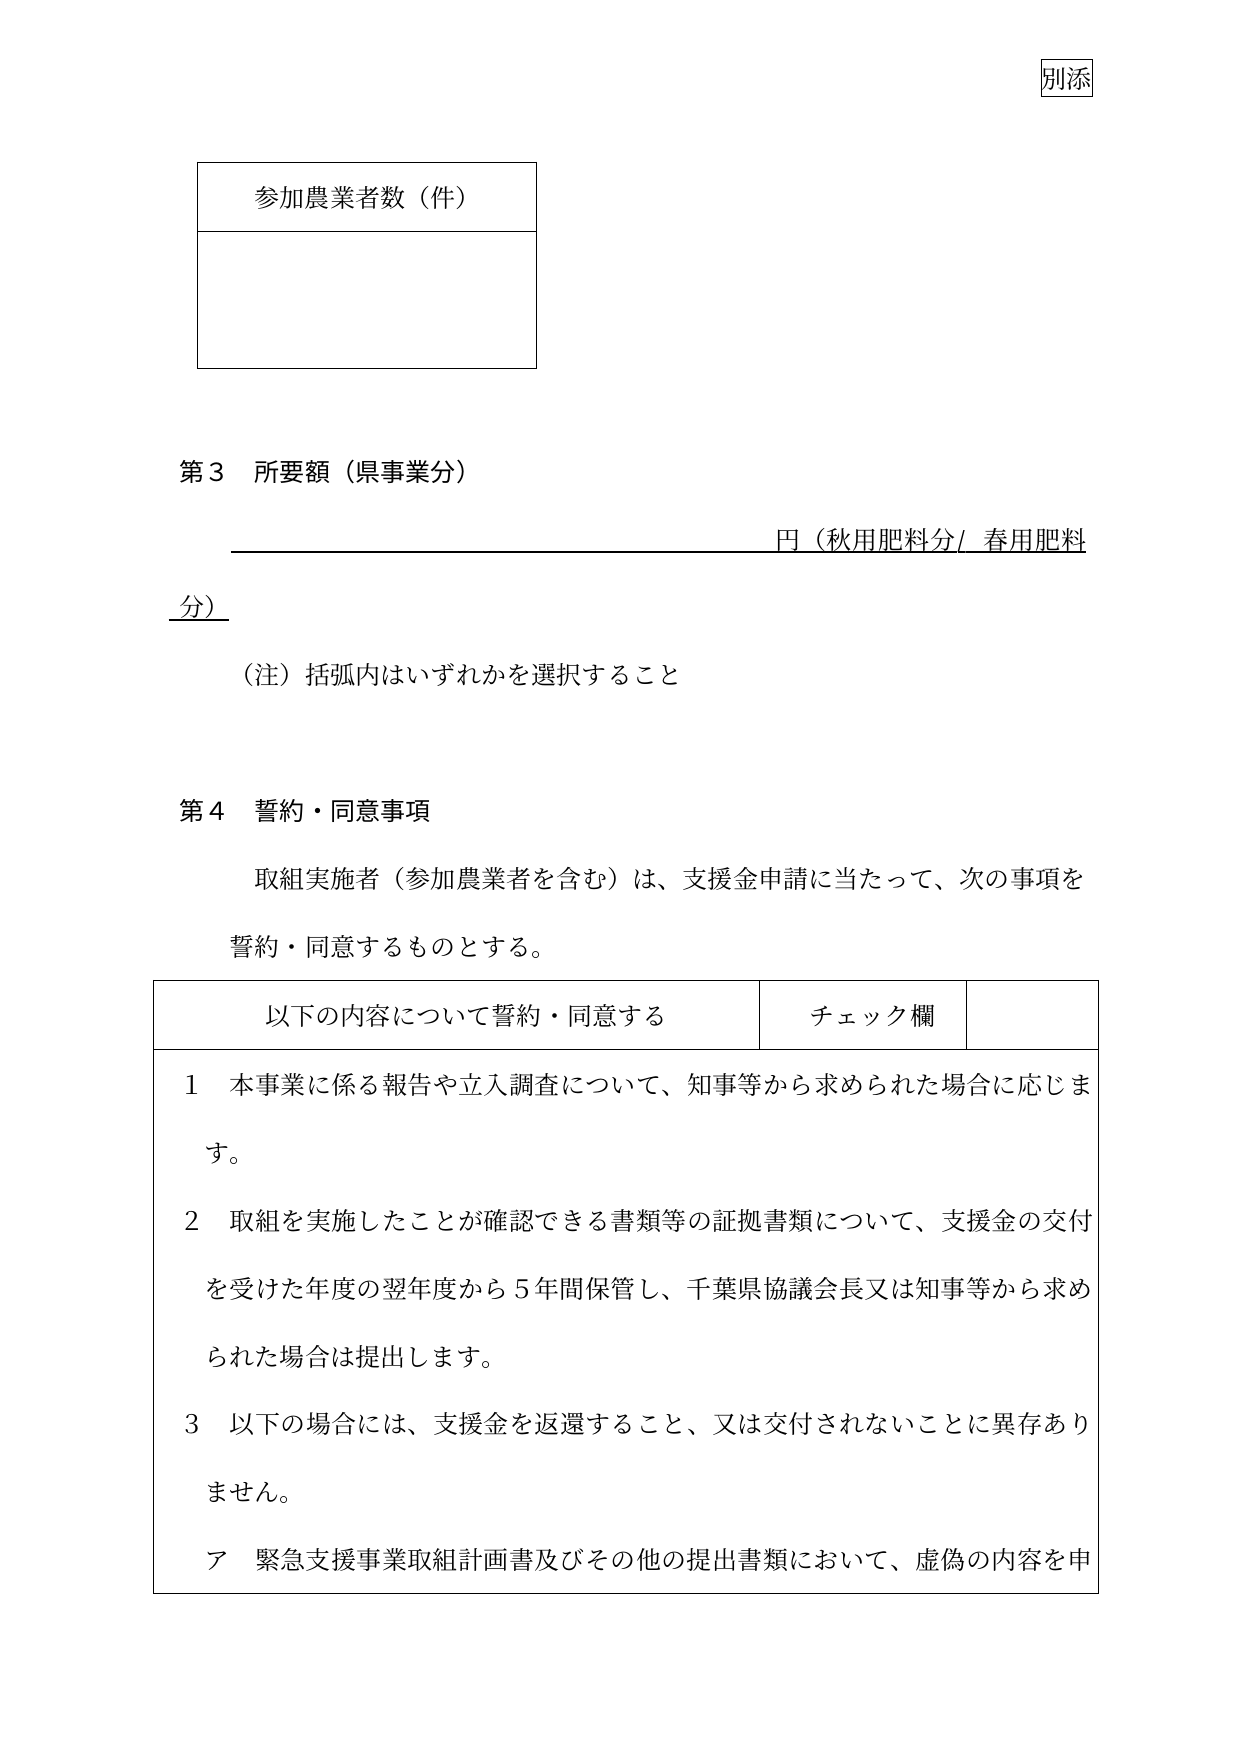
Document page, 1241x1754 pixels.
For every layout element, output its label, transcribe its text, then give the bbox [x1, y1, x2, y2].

table_header 以下の内容について誓約・同意する [154, 981, 759, 1049]
text （注）括弧内はいずれかを選択すること [168, 640, 1086, 708]
text 取組実施者（参加農業者を含む）は、支援金申請に当たって、次の事項を誓約・同意するものとする。 [166, 844, 1086, 980]
table_header チェック欄 [760, 981, 966, 1049]
text 円（秋用肥料分/春用肥料分） [168, 504, 1086, 640]
table_header 参加農業者数（件） [198, 163, 536, 231]
text 第４ 誓約・同意事項 [168, 776, 1086, 844]
table_cell [198, 232, 536, 367]
text 第３ 所要額（県事業分） [168, 436, 1086, 504]
table_header [967, 981, 1098, 1049]
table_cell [154, 1050, 1098, 1593]
